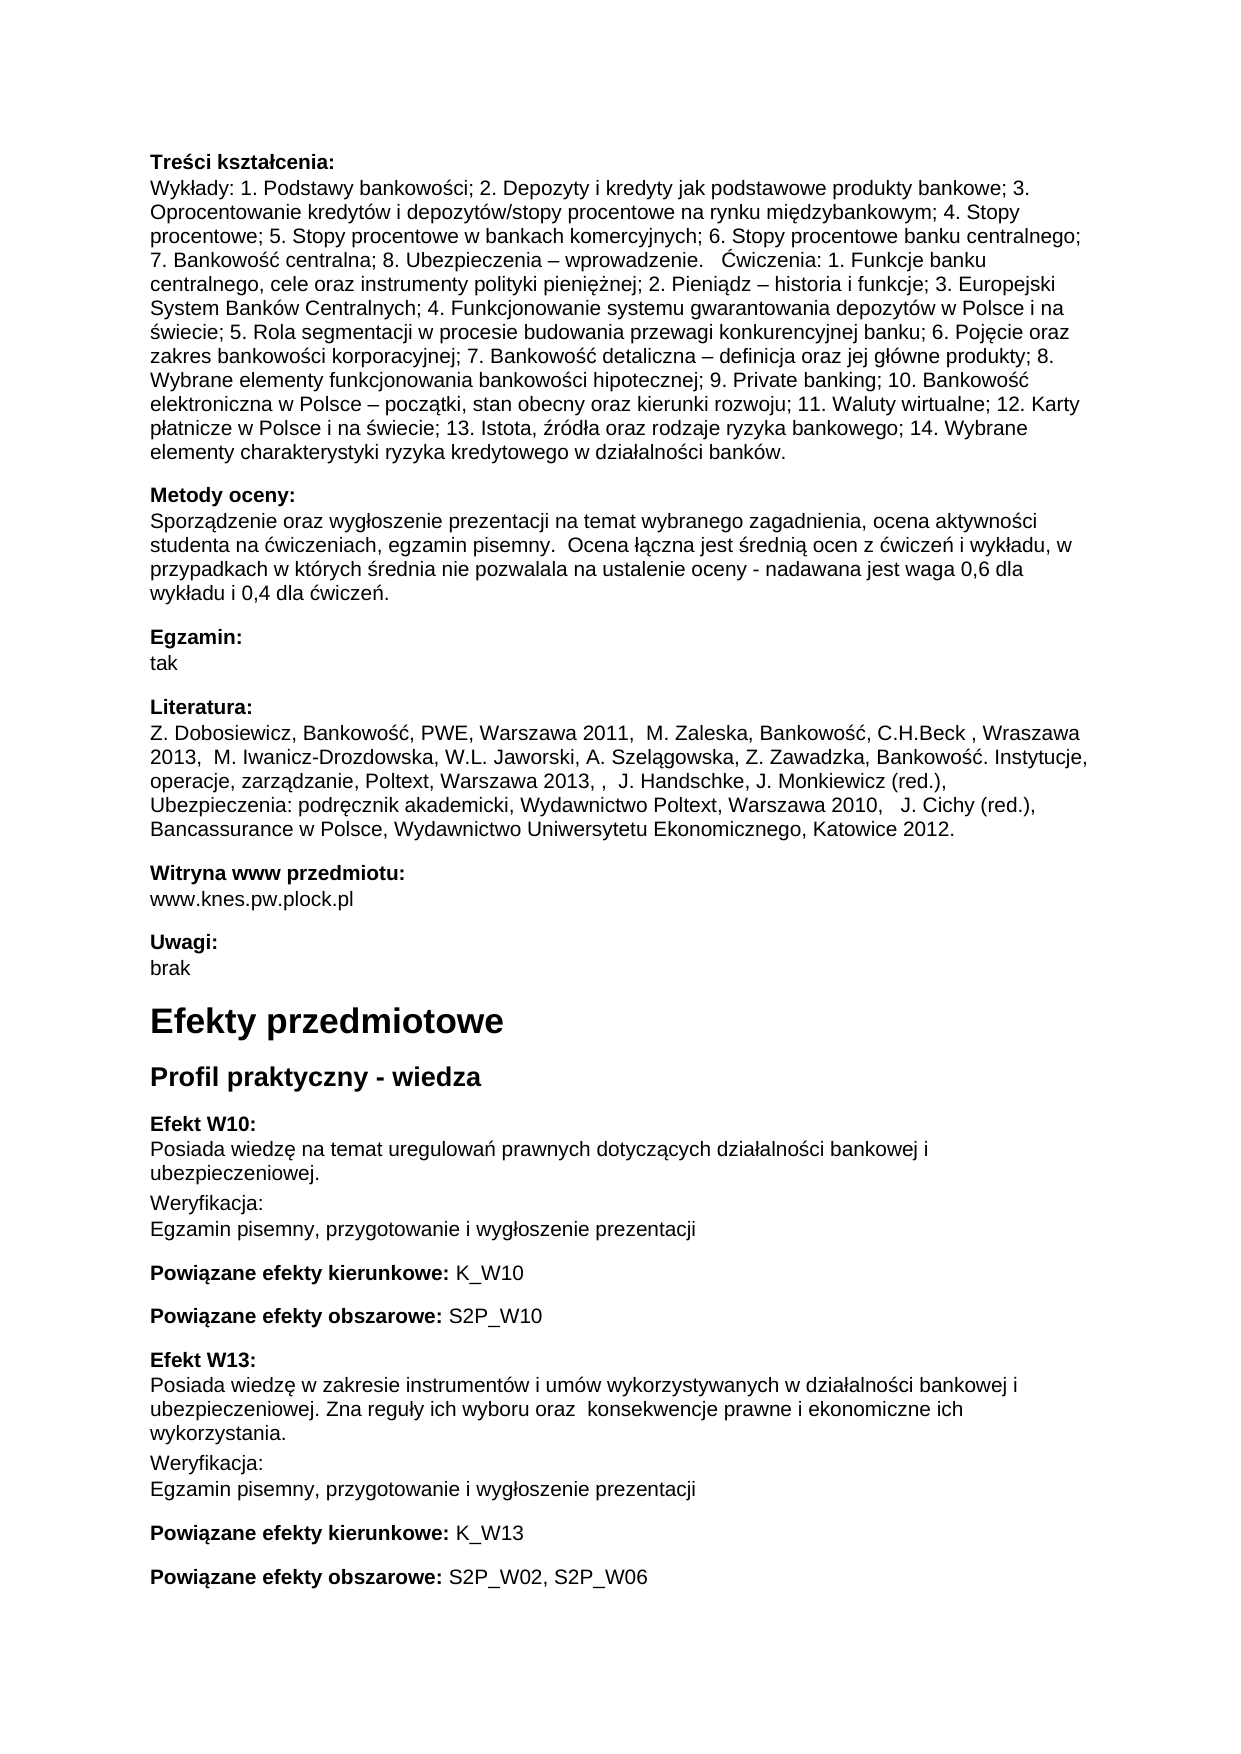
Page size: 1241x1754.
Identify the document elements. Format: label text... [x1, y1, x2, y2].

text Efekt W10: [150, 1112, 1090, 1136]
text Efekt W13: [150, 1348, 1090, 1372]
text Posiada wiedzę w zakresie instrumentów i umów wykorzystywanych w działalności bankowej i ubezpieczeniowej. Zna reguły ich wyboru oraz konsekwencje prawne i ekonomiczne ich wykorzystania. [150, 1373, 1090, 1445]
text Sporządzenie oraz wygłoszenie prezentacji na temat wybranego zagadnienia, ocena aktywności studenta na ćwiczeniach, egzamin pisemny. Ocena łączna jest średnią ocen z ćwiczeń i wykładu, w przypadkach w których średnia nie pozwalala na ustalenie oceny - nadawana jest waga 0,6 dla wykładu i 0,4 dla ćwiczeń. [150, 509, 1090, 605]
text Wykłady: 1. Podstawy bankowości; 2. Depozyty i kredyty jak podstawowe produkty bankowe; 3. Oprocentowanie kredytów i depozytów/stopy procentowe na rynku międzybankowym; 4. Stopy procentowe; 5. Stopy procentowe w bankach komercyjnych; 6. Stopy procentowe banku centralnego; 7. Bankowość centralna; 8. Ubezpieczenia – wprowadzenie. Ćwiczenia: 1. Funkcje banku centralnego, cele oraz instrumenty polityki pieniężnej; 2. Pieniądz – historia i funkcje; 3. Europejski System Banków Centralnych; 4. Funkcjonowanie systemu gwarantowania depozytów w Polsce i na świecie; 5. Rola segmentacji w procesie budowania przewagi konkurencyjnej banku; 6. Pojęcie oraz zakres bankowości korporacyjnej; 7. Bankowość detaliczna – definicja oraz jej główne produkty; 8. Wybrane elementy funkcjonowania bankowości hipotecznej; 9. Private banking; 10. Bankowość elektroniczna w Polsce – początki, stan obecny oraz kierunki rozwoju; 11. Waluty wirtualne; 12. Karty płatnicze w Polsce i na świecie; 13. Istota, źródła oraz rodzaje ryzyka bankowego; 14. Wybrane elementy charakterystyki ryzyka kredytowego w działalności banków. [150, 176, 1090, 463]
text Literatura: [150, 695, 1090, 719]
text Weryfikacja: [150, 1451, 1090, 1475]
text Metody oceny: [150, 483, 1090, 507]
text Posiada wiedzę na temat uregulowań prawnych dotyczących działalności bankowej i ubezpieczeniowej. [150, 1137, 1090, 1184]
text Powiązane efekty kierunkowe: K_W13 [150, 1521, 1090, 1545]
text www.knes.pw.plock.pl [150, 886, 1090, 910]
text Egzamin pisemny, przygotowanie i wygłoszenie prezentacji [150, 1217, 1090, 1241]
text Powiązane efekty kierunkowe: K_W10 [150, 1261, 1090, 1284]
subtitle Profil praktyczny - wiedza [150, 1061, 1090, 1092]
subtitle Efekty przedmiotowe [150, 1000, 1090, 1041]
text Witryna www przedmiotu: [150, 860, 1090, 884]
text Powiązane efekty obszarowe: S2P_W10 [150, 1304, 1090, 1328]
text Z. Dobosiewicz, Bankowość, PWE, Warszawa 2011, M. Zaleska, Bankowość, C.H.Beck , Wraszawa 2013, M. Iwanicz-Drozdowska, W.L. Jaworski, A. Szelągowska, Z. Zawadzka, Bankowość. Instytucje, operacje, zarządzanie, Poltext, Warszawa 2013, , J. Handschke, J. Monkiewicz (red.), Ubezpieczenia: podręcznik akademicki, Wydawnictwo Poltext, Warszawa 2010, J. Cichy (red.), Bancassurance w Polsce, Wydawnictwo Uniwersytetu Ekonomicznego, Katowice 2012. [150, 721, 1090, 841]
text brak [150, 956, 1090, 980]
text Powiązane efekty obszarowe: S2P_W02, S2P_W06 [150, 1565, 1090, 1589]
text Egzamin pisemny, przygotowanie i wygłoszenie prezentacji [150, 1477, 1090, 1501]
text tak [150, 651, 1090, 675]
text Treści kształcenia: [150, 150, 1090, 174]
text Egzamin: [150, 625, 1090, 649]
text Uwagi: [150, 930, 1090, 954]
text Weryfikacja: [150, 1191, 1090, 1215]
